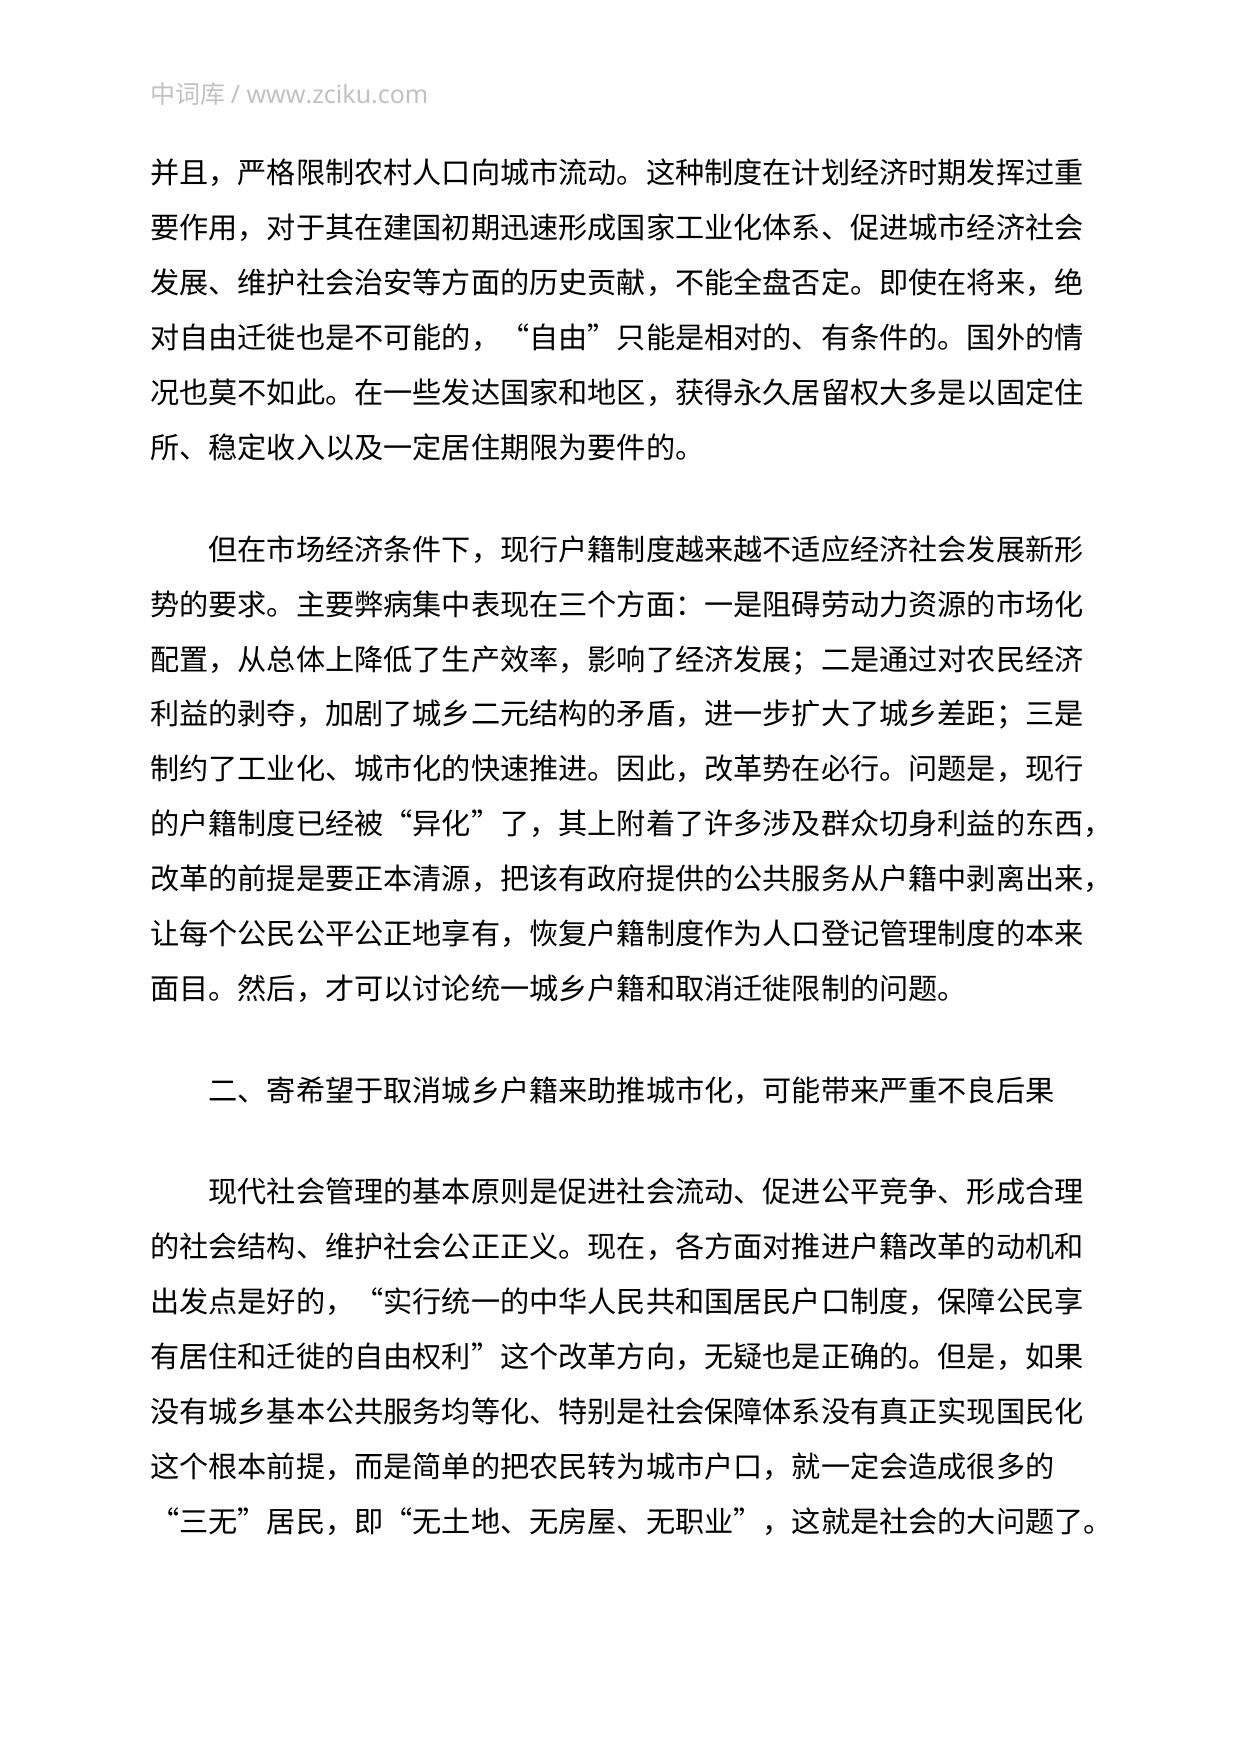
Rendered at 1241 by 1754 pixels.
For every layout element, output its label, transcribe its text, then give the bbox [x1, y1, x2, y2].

text 二、寄希望于取消城乡户籍来助推城市化，可能带来严重不良后果 [150, 1067, 1090, 1109]
text 现代社会管理的基本原则是促进社会流动、促进公平竞争、形成合理的社会结构、维护社会公正正义。现在，各方面对推进户籍改革的动机和出发点是好的，“实行统一的中华人民共和国居民户口制度，保障公民享有居住和迁徙的自由权利”这个改革方向，无疑也是正确的。但是，如果没有城乡基本公共服务均等化、特别是社会保障体系没有真正实现国民化这个根本前提，而是简单的把农民转为城市户口，就一定会造成很多的“三无”居民，即“无土地、无房屋、无职业”，这就是社会的大问题了。 [150, 1169, 1090, 1541]
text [150, 150, 1090, 467]
text 但在市场经济条件下，现行户籍制度越来越不适应经济社会发展新形势的要求。主要弊病集中表现在三个方面：一是阻碍劳动力资源的市场化配置，从总体上降低了生产效率，影响了经济发展；二是通过对农民经济利益的剥夺，加剧了城乡二元结构的矛盾，进一步扩大了城乡差距；三是制约了工业化、城市化的快速推进。因此，改革势在必行。问题是，现行的户籍制度已经被“异化”了，其上附着了许多涉及群众切身利益的东西，改革的前提是要正本清源，把该有政府提供的公共服务从户籍中剥离出来，让每个公民公平公正地享有，恢复户籍制度作为人口登记管理制度的本来面目。然后，才可以讨论统一城乡户籍和取消迁徙限制的问题。 [150, 526, 1090, 1008]
